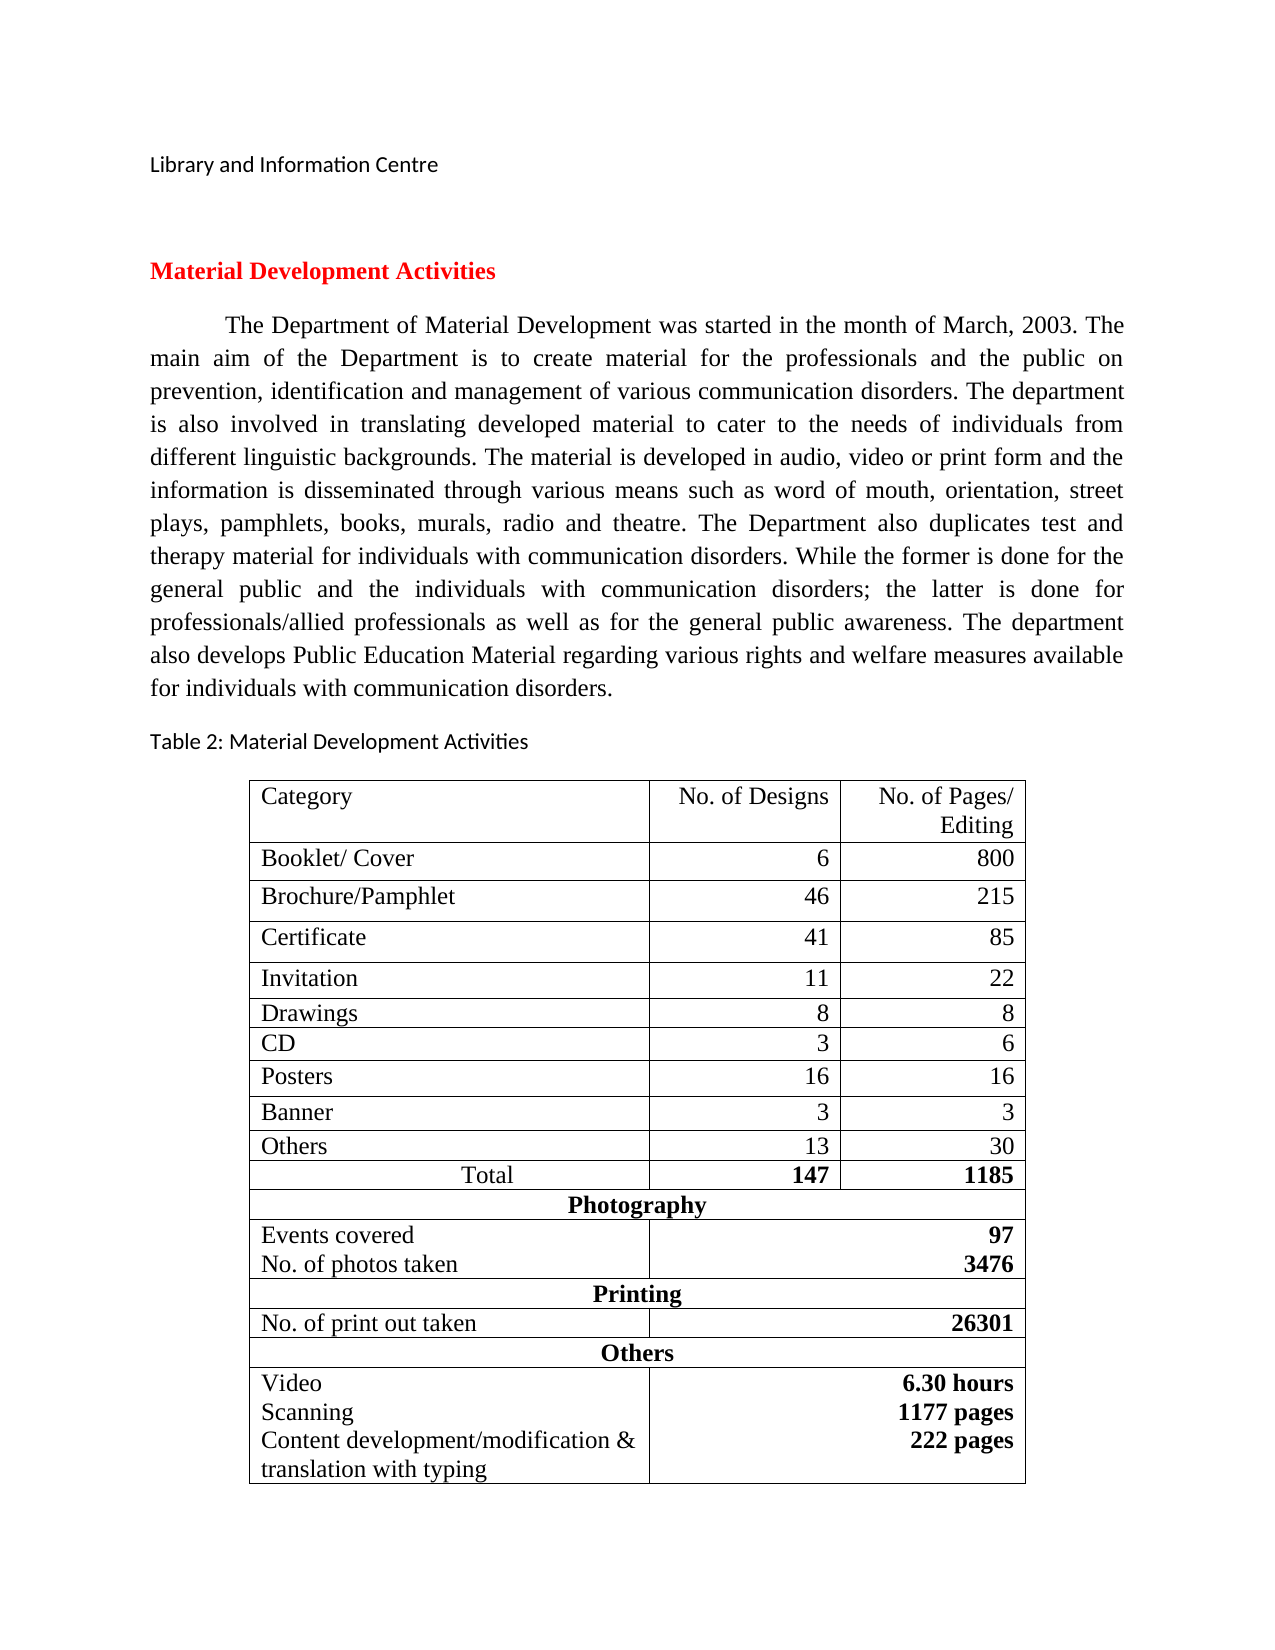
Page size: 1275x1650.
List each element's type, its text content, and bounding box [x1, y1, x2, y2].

table_header No. of Designs [650, 781, 840, 842]
table_cell 85 [841, 922, 1025, 962]
text Table 2: Material Development Activities [150, 727, 1125, 755]
table_cell 3 [841, 1097, 1025, 1130]
table_cell 41 [650, 922, 840, 962]
table_cell Photography [250, 1190, 1025, 1219]
table_cell 147 [650, 1161, 840, 1189]
table_cell 800 [841, 843, 1025, 880]
table_header Category [250, 781, 649, 842]
table_cell Brochure/Pamphlet [250, 881, 649, 921]
table_cell Video Scanning Content development/modification & translation with typing [250, 1368, 649, 1483]
table_cell 13 [650, 1131, 840, 1159]
table_cell 3 [650, 1028, 840, 1060]
table_cell 1185 [841, 1161, 1025, 1189]
table_cell 3 [650, 1097, 840, 1130]
table_cell 26301 [650, 1309, 1025, 1337]
table_cell Posters [250, 1061, 649, 1096]
table_cell 6.30 hours 1177 pages 222 pages [650, 1368, 1025, 1483]
table_cell 215 [841, 881, 1025, 921]
table_cell Drawings [250, 999, 649, 1027]
table_cell 16 [841, 1061, 1025, 1096]
table_cell Others [250, 1131, 649, 1159]
table_cell 8 [650, 999, 840, 1027]
table_cell Events covered No. of photos taken [250, 1220, 649, 1278]
table_cell 30 [841, 1131, 1025, 1159]
table_cell Certificate [250, 922, 649, 962]
text Material Development Activities [150, 256, 1125, 285]
table_cell Invitation [250, 963, 649, 997]
table_cell 16 [650, 1061, 840, 1096]
table_header No. of Pages/ Editing [841, 781, 1025, 842]
table_cell 46 [650, 881, 840, 921]
table_cell Printing [250, 1279, 1025, 1307]
table_cell Banner [250, 1097, 649, 1130]
table_cell 97 3476 [650, 1220, 1025, 1278]
table_cell Others [250, 1338, 1025, 1367]
table_cell 11 [650, 963, 840, 997]
table_cell 6 [650, 843, 840, 880]
table_cell Booklet/ Cover [250, 843, 649, 880]
table_cell 22 [841, 963, 1025, 997]
table_cell No. of print out taken [250, 1309, 649, 1337]
table_cell Total [250, 1161, 649, 1189]
table_cell 6 [841, 1028, 1025, 1060]
text Library and Information Centre [150, 150, 1125, 178]
table_cell 8 [841, 999, 1025, 1027]
text The Department of Material Development was started in the month of March, 2003. The main aim of the Department is to create material for the professionals and the public on prevention, identification and management of various communication disorders. The department is also involved in translating developed material to cater to the needs of individuals from different linguistic backgrounds. The material is developed in audio, video or print form and the information is disseminated through various means such as word of mouth, orientation, street plays, pamphlets, books, murals, radio and theatre. The Department also duplicates test and therapy material for individuals with communication disorders. While the former is done for the general public and the individuals with communication disorders; the latter is done for professionals/allied professionals as well as for the general public awareness. The department also develops Public Education Material regarding various rights and welfare measures available for individuals with communication disorders. [150, 310, 1125, 702]
table_cell CD [250, 1028, 649, 1060]
